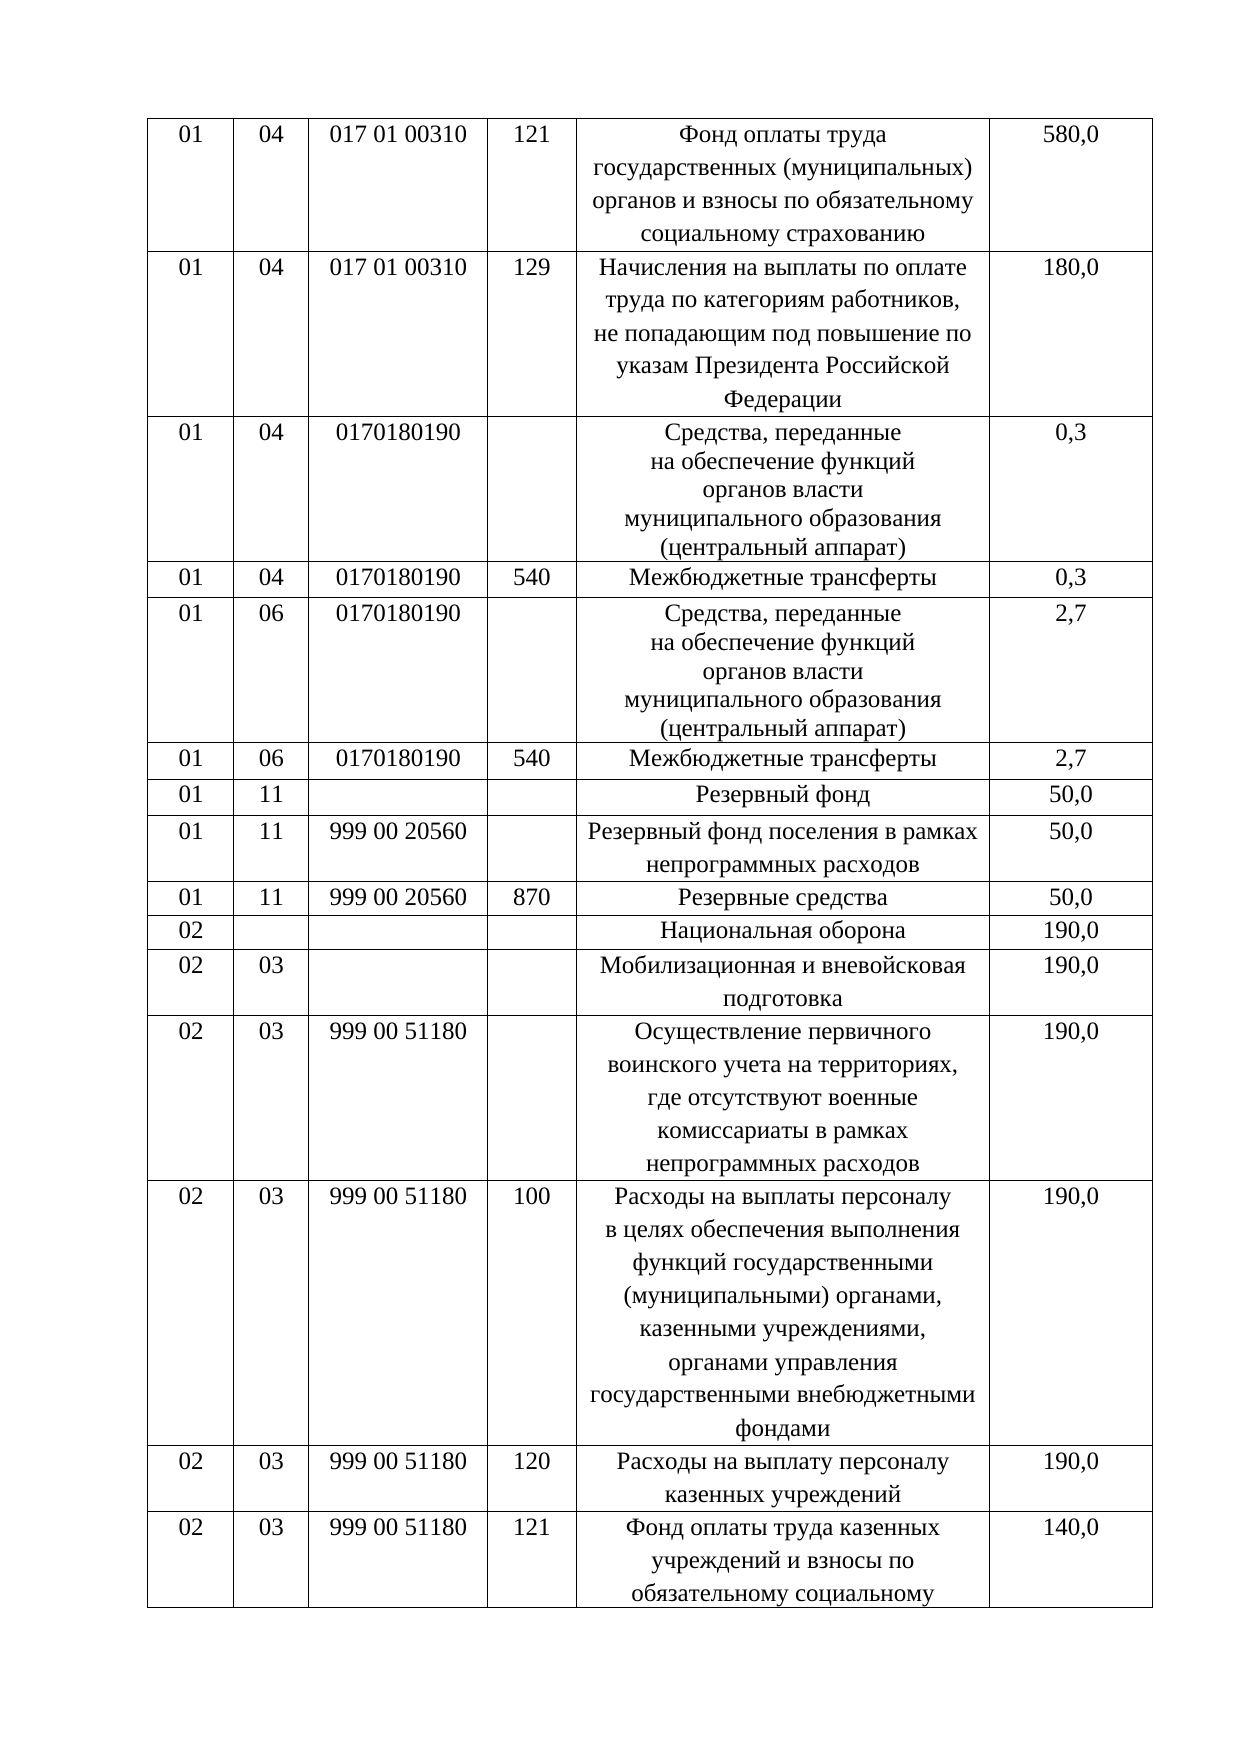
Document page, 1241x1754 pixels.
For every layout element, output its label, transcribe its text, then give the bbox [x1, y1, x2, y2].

table_cell 01 [148, 743, 233, 778]
table_cell [309, 950, 487, 1015]
table_cell 999 00 20560 [309, 882, 487, 914]
table_cell 50,0 [990, 780, 1152, 815]
table_cell 999 00 51180 [309, 1016, 487, 1180]
table_cell 540 [488, 743, 576, 778]
table_cell Начисления на выплаты по оплате труда по категориям работников, не попадающим под повышение по указам Президента Российской Федерации [577, 252, 989, 416]
table_cell 190,0 [990, 950, 1152, 1015]
table_cell 04 [234, 252, 308, 416]
table_cell [488, 950, 576, 1015]
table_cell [577, 1512, 989, 1607]
table_cell 0,3 [990, 562, 1152, 597]
table_cell [234, 916, 308, 949]
table_cell Межбюджетные трансферты [577, 743, 989, 778]
table_cell Фонд оплаты труда государственных (муниципальных) органов и взносы по обязательному социальному страхованию [577, 119, 989, 251]
table_cell 01 [148, 816, 233, 881]
table_cell 999 00 51180 [309, 1446, 487, 1511]
table_cell 017 01 00310 [309, 252, 487, 416]
table_cell 0,3 [990, 417, 1152, 561]
table_cell 04 [234, 417, 308, 561]
table_cell 03 [234, 1512, 308, 1607]
table_cell 2,7 [990, 598, 1152, 742]
table_cell [488, 1016, 576, 1180]
table_cell 140,0 [990, 1512, 1152, 1607]
table_cell 190,0 [990, 1016, 1152, 1180]
table_cell 04 [234, 562, 308, 597]
table_cell 017 01 00310 [309, 119, 487, 251]
table_cell 02 [148, 916, 233, 949]
table_cell [488, 780, 576, 815]
table_cell 02 [148, 1512, 233, 1607]
table_cell Резервные средства [577, 882, 989, 914]
table_cell 190,0 [990, 1446, 1152, 1511]
table_cell 06 [234, 743, 308, 778]
table_cell 540 [488, 562, 576, 597]
table_cell 02 [148, 950, 233, 1015]
table_cell 11 [234, 816, 308, 881]
table_cell [309, 780, 487, 815]
table_cell 01 [148, 780, 233, 815]
table_cell 01 [148, 562, 233, 597]
table_cell Осуществление первичного воинского учета на территориях, где отсутствуют военные комиссариаты в рамках непрограммных расходов [577, 1016, 989, 1180]
table_cell 190,0 [990, 1181, 1152, 1445]
table_cell [488, 916, 576, 949]
table_cell 01 [148, 882, 233, 914]
table_cell 999 00 51180 [309, 1181, 487, 1445]
table_cell [309, 916, 487, 949]
table_cell 999 00 20560 [309, 816, 487, 881]
table_cell 580,0 [990, 119, 1152, 251]
table_cell [488, 598, 576, 742]
table_cell Расходы на выплату персоналу казенных учреждений [577, 1446, 989, 1511]
table_cell 0170180190 [309, 417, 487, 561]
table_cell 121 [488, 1512, 576, 1607]
table_cell 03 [234, 1446, 308, 1511]
table_cell 02 [148, 1181, 233, 1445]
table_cell Расходы на выплаты персоналу в целях обеспечения выполнения функций государственными (муниципальными) органами, казенными учреждениями, органами управления государственными внебюджетными фондами [577, 1181, 989, 1445]
table_cell 121 [488, 119, 576, 251]
table_cell 01 [148, 417, 233, 561]
table_cell Национальная оборона [577, 916, 989, 949]
table_cell 129 [488, 252, 576, 416]
table_cell 0170180190 [309, 743, 487, 778]
table_cell Межбюджетные трансферты [577, 562, 989, 597]
table_cell 04 [234, 119, 308, 251]
table_cell 11 [234, 882, 308, 914]
table_cell 11 [234, 780, 308, 815]
table_cell 03 [234, 1016, 308, 1180]
table_cell 120 [488, 1446, 576, 1511]
table_cell 01 [148, 119, 233, 251]
table_cell 50,0 [990, 816, 1152, 881]
table_cell Средства, переданные на обеспечение функций органов власти муниципального образования (центральный аппарат) [577, 417, 989, 561]
table_cell 03 [234, 950, 308, 1015]
table_cell [488, 816, 576, 881]
table_cell 100 [488, 1181, 576, 1445]
table_cell 870 [488, 882, 576, 914]
table_cell 02 [148, 1016, 233, 1180]
table_cell 999 00 51180 [309, 1512, 487, 1607]
table_cell 2,7 [990, 743, 1152, 778]
table_cell 190,0 [990, 916, 1152, 949]
table_cell 180,0 [990, 252, 1152, 416]
table_cell 06 [234, 598, 308, 742]
table_cell 01 [148, 598, 233, 742]
table_cell Мобилизационная и вневойсковая подготовка [577, 950, 989, 1015]
table_cell 0170180190 [309, 598, 487, 742]
table_cell Резервный фонд [577, 780, 989, 815]
table_cell 0170180190 [309, 562, 487, 597]
table_cell 02 [148, 1446, 233, 1511]
table_cell 03 [234, 1181, 308, 1445]
table_cell [488, 417, 576, 561]
table_cell Резервный фонд поселения в рамках непрограммных расходов [577, 816, 989, 881]
table_cell Средства, переданные на обеспечение функций органов власти муниципального образования (центральный аппарат) [577, 598, 989, 742]
table_cell 50,0 [990, 882, 1152, 914]
table_cell 01 [148, 252, 233, 416]
